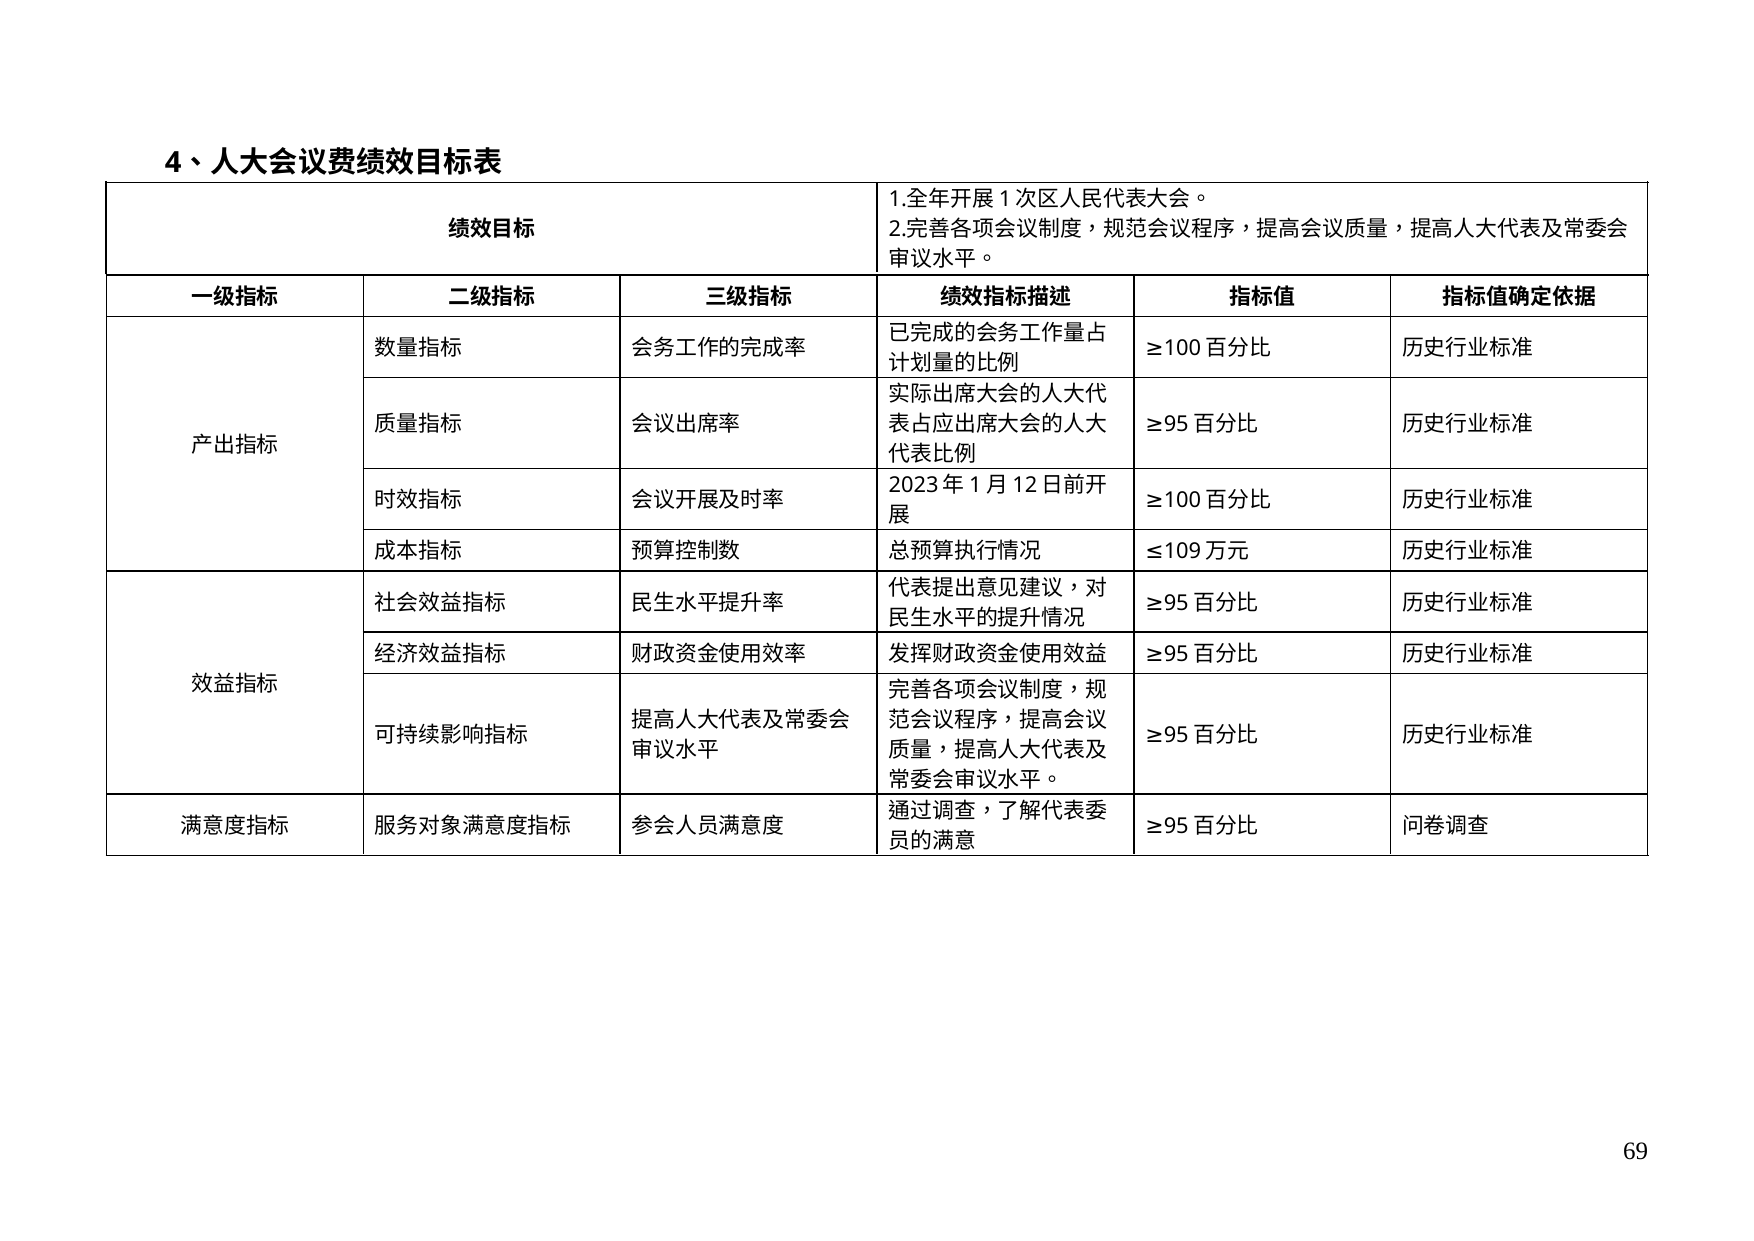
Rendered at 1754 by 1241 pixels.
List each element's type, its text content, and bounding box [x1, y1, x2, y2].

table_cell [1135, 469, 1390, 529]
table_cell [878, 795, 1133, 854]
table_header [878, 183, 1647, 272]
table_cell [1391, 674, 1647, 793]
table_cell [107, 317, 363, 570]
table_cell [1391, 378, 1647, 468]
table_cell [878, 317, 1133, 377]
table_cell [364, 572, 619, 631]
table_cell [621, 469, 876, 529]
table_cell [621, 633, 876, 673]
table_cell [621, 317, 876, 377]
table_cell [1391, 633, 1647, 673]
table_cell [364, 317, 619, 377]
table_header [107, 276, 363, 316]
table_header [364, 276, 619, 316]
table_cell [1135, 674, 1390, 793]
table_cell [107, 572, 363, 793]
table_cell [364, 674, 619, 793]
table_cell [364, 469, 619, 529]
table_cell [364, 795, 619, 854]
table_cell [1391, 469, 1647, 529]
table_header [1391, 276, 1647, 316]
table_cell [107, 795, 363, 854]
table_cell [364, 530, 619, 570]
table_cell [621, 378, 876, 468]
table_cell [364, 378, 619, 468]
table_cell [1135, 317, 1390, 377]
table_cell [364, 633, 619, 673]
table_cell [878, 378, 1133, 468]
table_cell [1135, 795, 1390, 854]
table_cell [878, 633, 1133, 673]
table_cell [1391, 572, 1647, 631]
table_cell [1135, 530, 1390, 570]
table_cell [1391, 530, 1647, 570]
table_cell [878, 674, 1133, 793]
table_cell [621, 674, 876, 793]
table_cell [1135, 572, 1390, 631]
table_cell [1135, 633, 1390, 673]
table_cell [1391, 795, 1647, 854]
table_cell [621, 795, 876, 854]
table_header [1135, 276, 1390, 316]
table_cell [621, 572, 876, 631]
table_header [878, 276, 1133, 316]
text 4、人大会议费绩效目标表 [106, 142, 1648, 181]
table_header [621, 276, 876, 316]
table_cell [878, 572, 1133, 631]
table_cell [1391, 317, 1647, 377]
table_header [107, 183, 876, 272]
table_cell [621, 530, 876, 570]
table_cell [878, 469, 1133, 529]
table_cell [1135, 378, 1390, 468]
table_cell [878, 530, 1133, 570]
